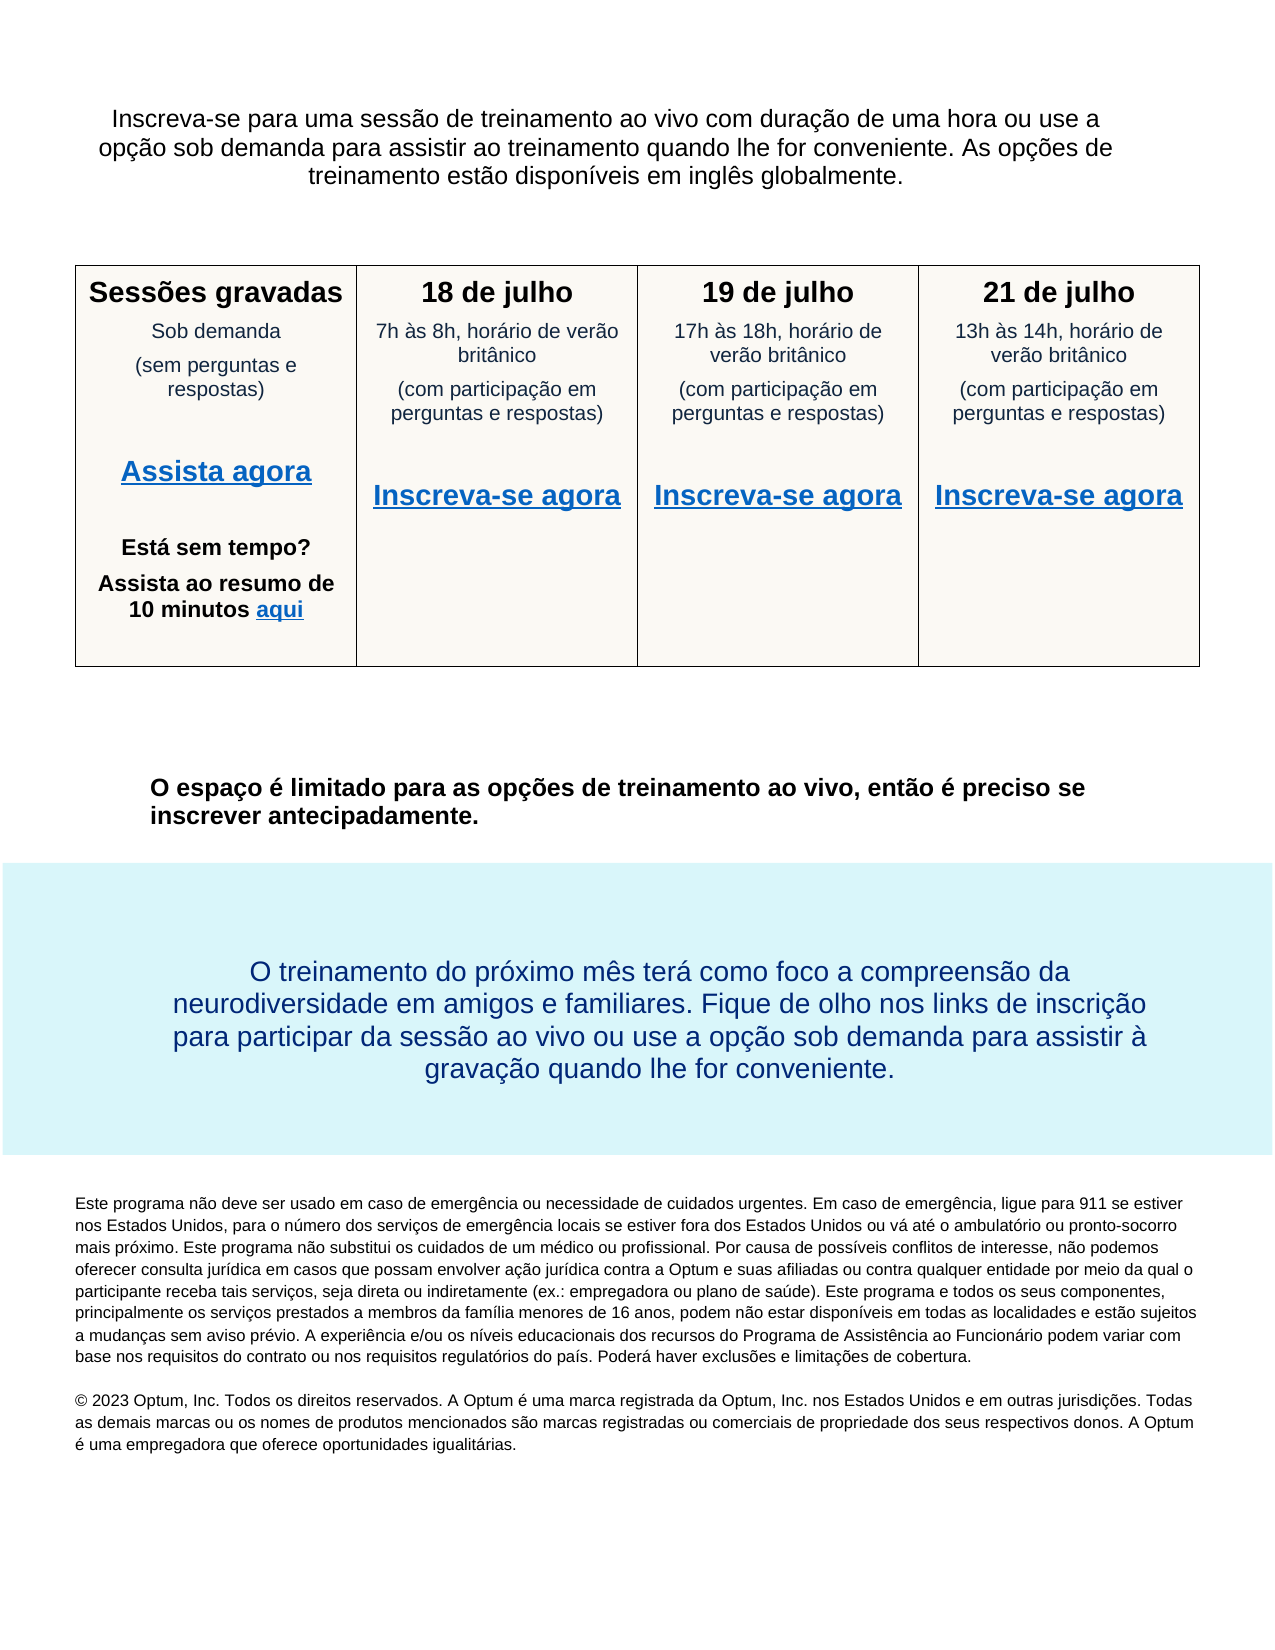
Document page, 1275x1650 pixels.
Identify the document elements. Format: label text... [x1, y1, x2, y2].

text © 2023 Optum, Inc. Todos os direitos reservados. A Optum é uma marca registrada da Optum, Inc. nos Estados Unidos e em outras jurisdições. Todas as demais marcas ou os nomes de produtos mencionados são marcas registradas ou comerciais de propriedade dos seus respectivos donos. A Optum é uma empregadora que oferece oportunidades igualitárias. [75, 1391, 1200, 1454]
table_header 21 de julho 13h às 14h, horário de verão britânico (com participação em perguntas e respostas) Inscreva-se agora [919, 266, 1199, 666]
table_header 19 de julho 17h às 18h, horário de verão britânico (com participação em perguntas e respostas) Inscreva-se agora [638, 266, 918, 666]
text O espaço é limitado para as opções de treinamento ao vivo, então é preciso se inscrever antecipadamente. [150, 773, 1200, 830]
text Este programa não deve ser usado em caso de emergência ou necessidade de cuidados urgentes. Em caso de emergência, ligue para 911 se estiver nos Estados Unidos, para o número dos serviços de emergência locais se estiver fora dos Estados Unidos ou vá até o ambulatório ou pronto-socorro mais próximo. Este programa não substitui os cuidados de um médico ou profissional. Por causa de possíveis conflitos de interesse, não podemos oferecer consulta jurídica em casos que possam envolver ação jurídica contra a Optum e suas afiliadas ou contra qualquer entidade por meio da qual o participante receba tais serviços, seja direta ou indiretamente (ex.: empregadora ou plano de saúde). Este programa e todos os seus componentes, principalmente os serviços prestados a membros da família menores de 16 anos, podem não estar disponíveis em todas as localidades e estão sujeitos a mudanças sem aviso prévio. A experiência e/ou os níveis educacionais dos recursos do Programa de Assistência ao Funcionário podem variar com base nos requisitos do contrato ou nos requisitos regulatórios do país. Poderá haver exclusões e limitações de cobertura. [75, 1193, 1200, 1366]
table_header 18 de julho 7h às 8h, horário de verão britânico (com participação em perguntas e respostas) Inscreva-se agora [357, 266, 637, 666]
table_header Sessões gravadas Sob demanda (sem perguntas e respostas) Assista agora Está sem tempo? Assista ao resumo de 10 minutos aqui [76, 266, 356, 666]
text Inscreva-se para uma sessão de treinamento ao vivo com duração de uma hora ou use a opção sob demanda para assistir ao treinamento quando lhe for conveniente. As opções de treinamento estão disponíveis em inglês globalmente. [75, 104, 1137, 190]
